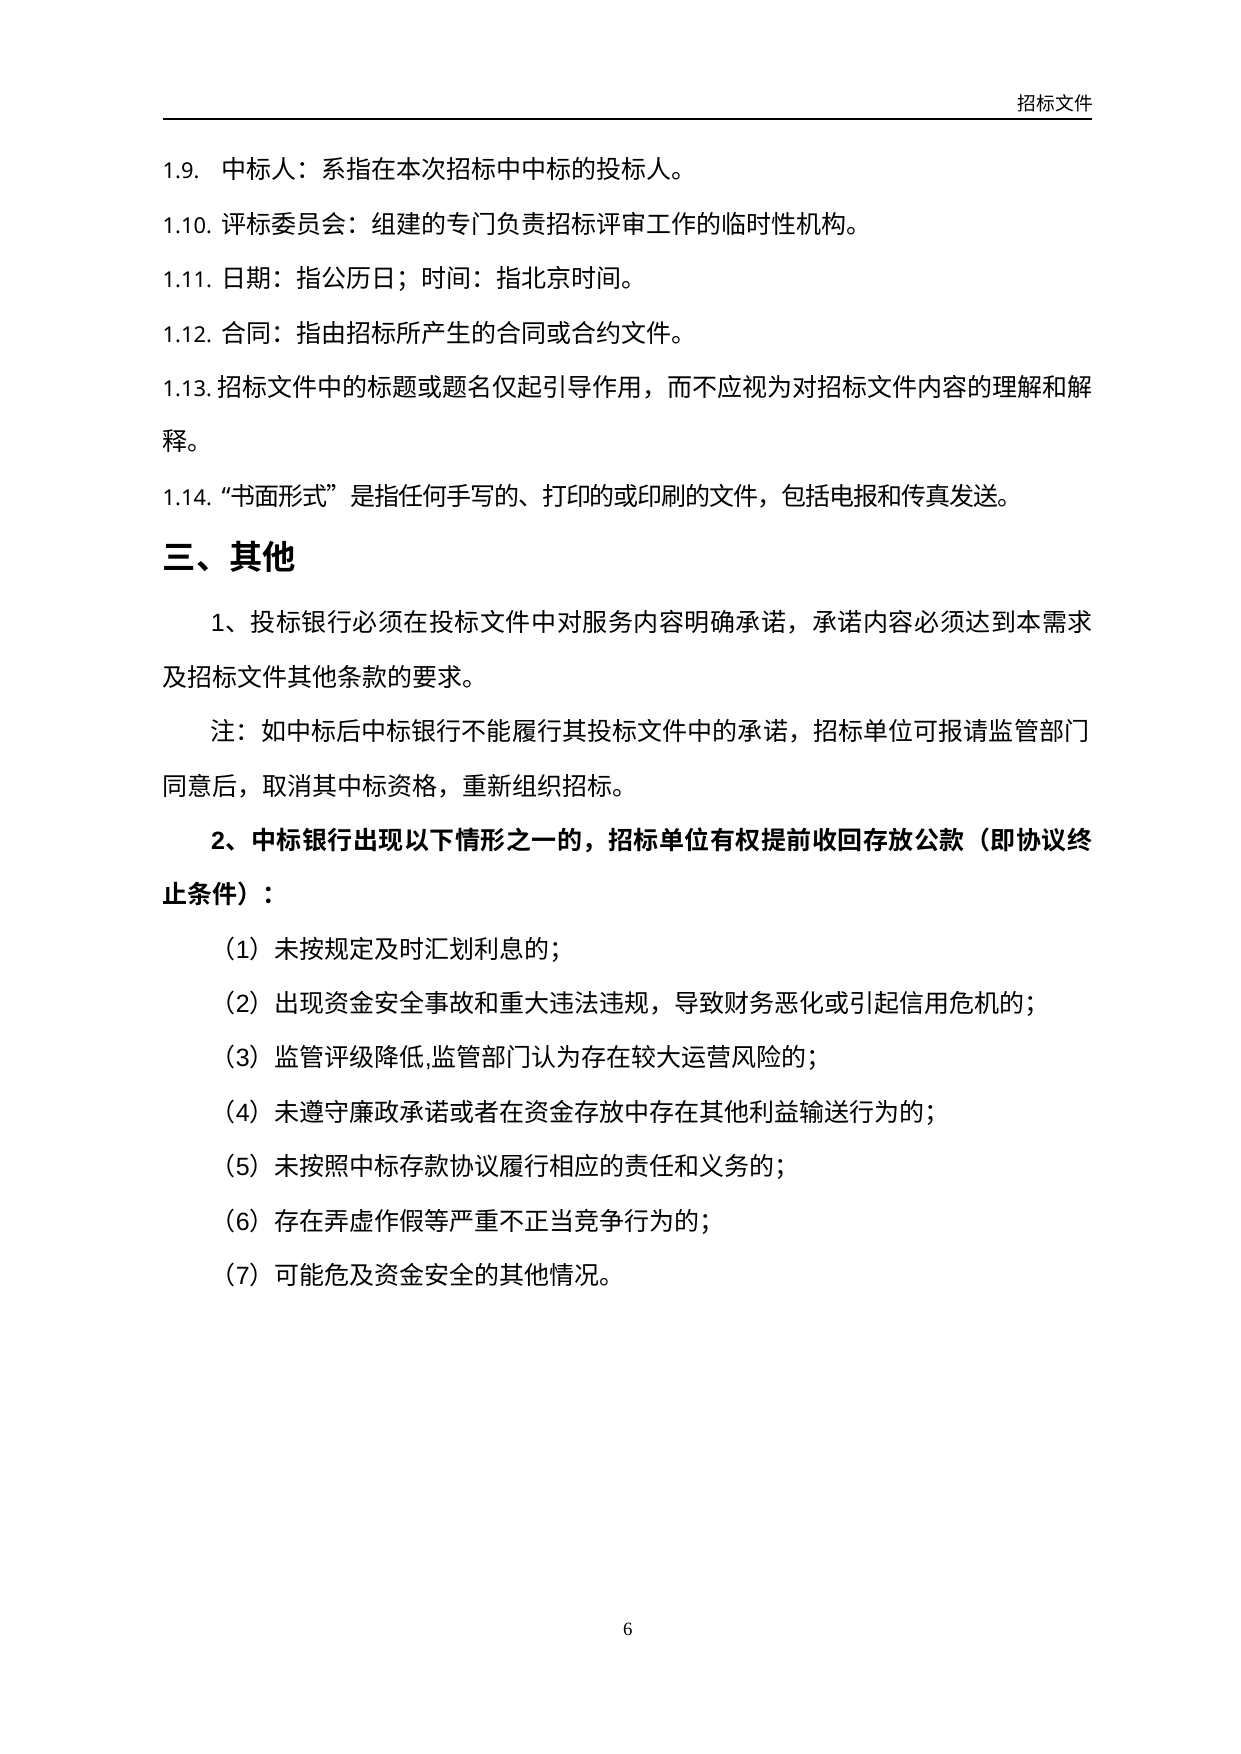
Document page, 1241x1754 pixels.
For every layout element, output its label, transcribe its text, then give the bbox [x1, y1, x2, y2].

text （7）可能危及资金安全的其他情况。 [162, 1255, 1092, 1292]
list 招标文件中的标题或题名仅起引导作用，而不应视为对招标文件内容的理解和解释。 [162, 367, 1092, 458]
list 合同：指由招标所产生的合同或合约文件。 [162, 313, 1092, 349]
text 三、其他 [162, 531, 1092, 579]
text （6）存在弄虚作假等严重不正当竞争行为的； [162, 1201, 1092, 1237]
text （3）监管评级降低,监管部门认为存在较大运营风险的； [162, 1038, 1092, 1074]
list 日期：指公历日；时间：指北京时间。 [162, 259, 1092, 295]
list “书面形式”是指任何手写的、打印的或印刷的文件，包括电报和传真发送。 [162, 476, 1092, 512]
text 2、中标银行出现以下情形之一的，招标单位有权提前收回存放公款（即协议终止条件）： [162, 820, 1092, 911]
text （2）出现资金安全事故和重大违法违规，导致财务恶化或引起信用危机的； [162, 983, 1092, 1020]
list 中标人：系指在本次招标中中标的投标人。 [162, 150, 1092, 186]
text （5）未按照中标存款协议履行相应的责任和义务的； [162, 1147, 1092, 1183]
text 1、投标银行必须在投标文件中对服务内容明确承诺，承诺内容必须达到本需求及招标文件其他条款的要求。 [162, 603, 1092, 693]
text （1）未按规定及时汇划利息的； [162, 929, 1092, 965]
text （4）未遵守廉政承诺或者在资金存放中存在其他利益输送行为的； [162, 1092, 1092, 1128]
list 评标委员会：组建的专门负责招标评审工作的临时性机构。 [162, 204, 1092, 241]
text 注：如中标后中标银行不能履行其投标文件中的承诺，招标单位可报请监管部门同意后，取消其中标资格，重新组织招标。 [162, 712, 1092, 802]
